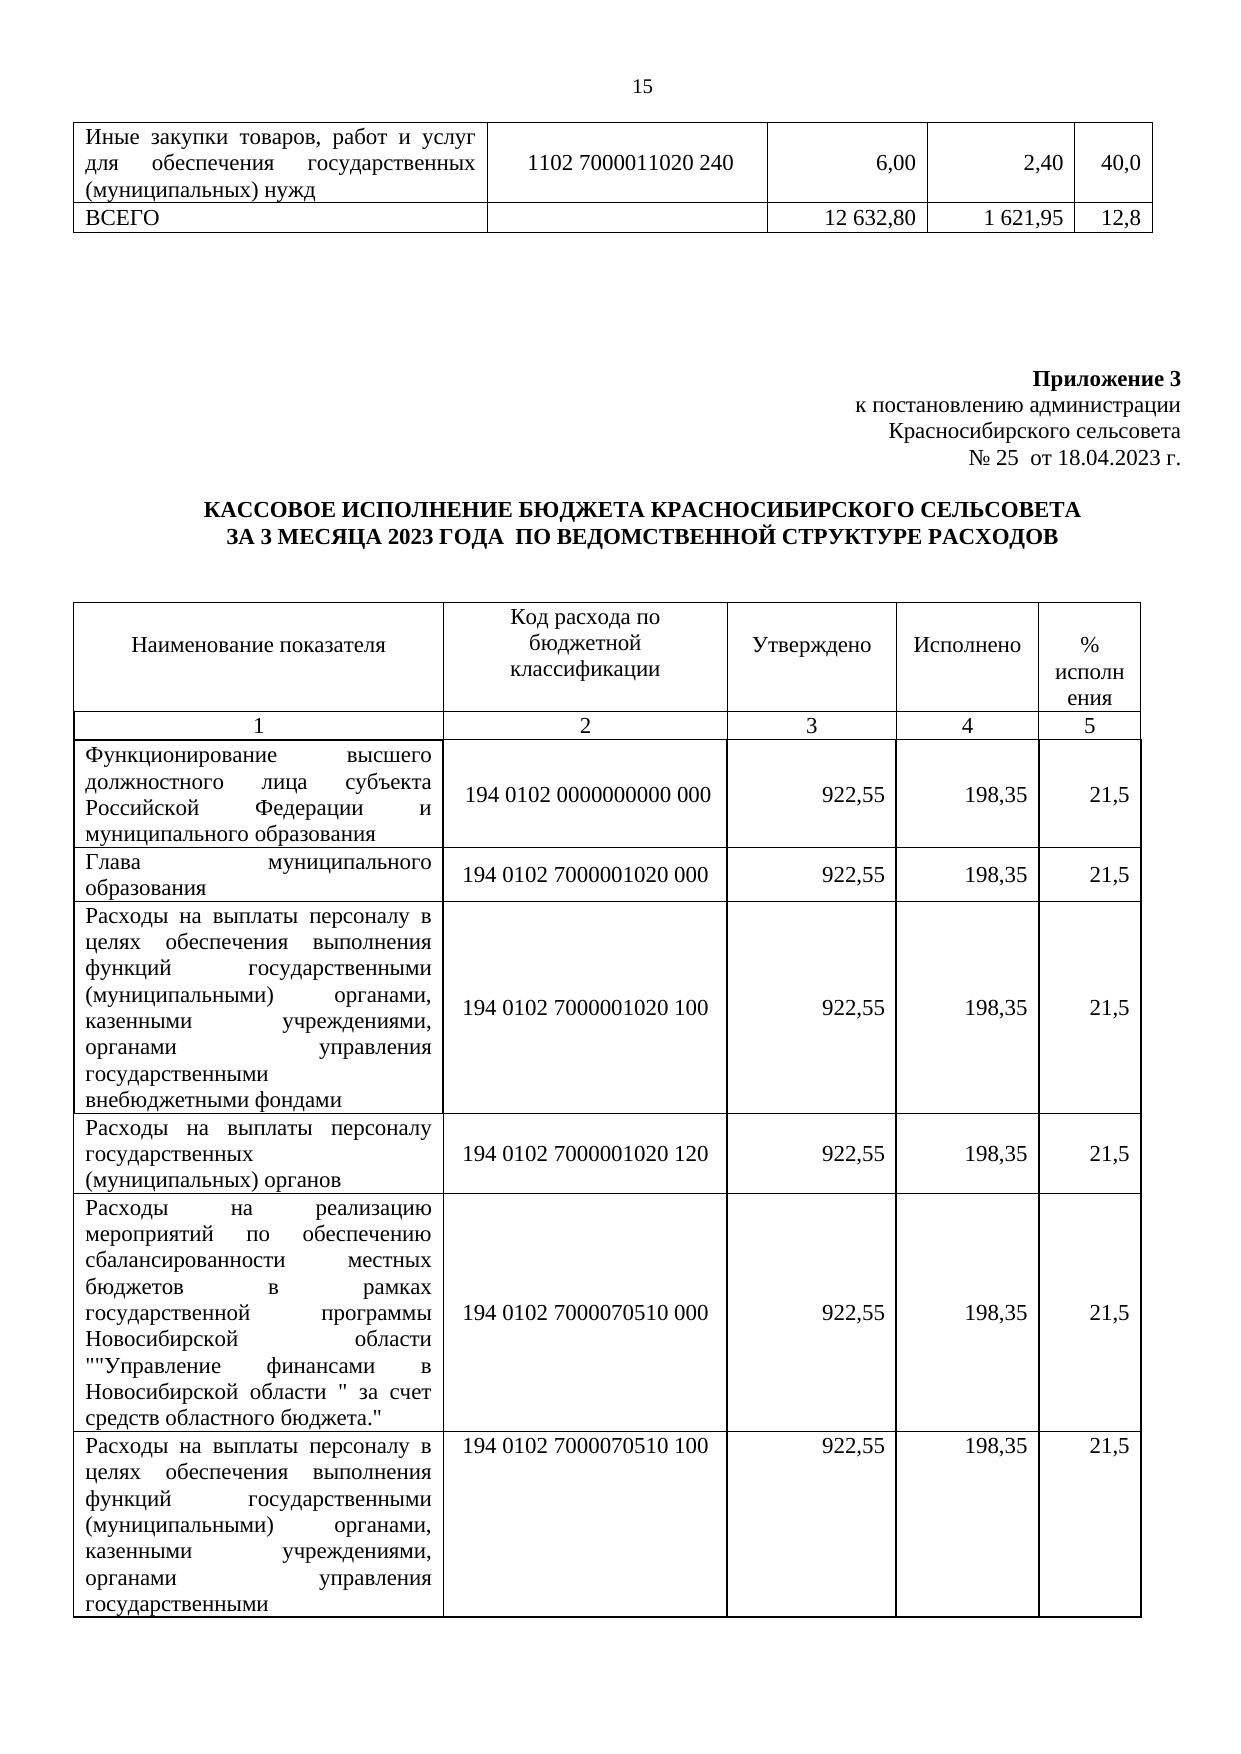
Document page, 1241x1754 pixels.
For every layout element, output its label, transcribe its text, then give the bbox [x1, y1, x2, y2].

table_cell 194 0102 0000000000 000 [444, 740, 726, 847]
table_cell 922,55 [728, 848, 895, 901]
table_cell 198,35 [897, 848, 1038, 901]
table_cell 922,55 [728, 1432, 895, 1616]
table_cell 5 [1039, 712, 1140, 739]
table_cell Расходы на выплаты персоналу государственных (муниципальных) органов [74, 1114, 443, 1193]
table_cell 21,5 [1040, 1194, 1140, 1431]
table_cell 1 621,95 [928, 203, 1074, 232]
table_cell 12,8 [1075, 203, 1152, 232]
table_cell 3 [728, 712, 896, 739]
text ЗА 3 МЕСЯЦА 2023 ГОДА ПО ВЕДОМСТВЕННОЙ СТРУКТУРЕ РАСХОДОВ [103, 523, 1181, 549]
table_cell 21,5 [1040, 902, 1140, 1112]
table_cell 2 [444, 712, 727, 739]
table_cell 922,55 [728, 740, 895, 847]
table_cell 21,5 [1040, 848, 1140, 901]
table_cell 194 0102 7000001020 120 [444, 1114, 726, 1193]
table_cell 6,00 [768, 123, 927, 202]
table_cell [444, 1432, 726, 1616]
table_header Исполнено [897, 603, 1038, 711]
table_header % исполнения [1039, 603, 1140, 711]
table_cell Расходы на реализацию мероприятий по обеспечению сбалансированности местных бюджетов в рамках государственной программы Новосибирской области ""Управление финансами в Новосибирской области " за счет средств областного бюджета." [74, 1194, 443, 1431]
table_cell Глава муниципального образования [75, 848, 442, 901]
table_cell 21,5 [1040, 1432, 1140, 1616]
table_cell 198,35 [897, 1432, 1038, 1616]
text Красносибирского сельсовета [103, 417, 1181, 444]
table_cell Иные закупки товаров, работ и услуг для обеспечения государственных (муниципальных) нужд [74, 123, 487, 202]
table_cell 21,5 [1040, 740, 1140, 847]
table_cell Функционирование высшего должностного лица субъекта Российской Федерации и муниципального образования [75, 741, 442, 847]
text № 25 от 18.04.2023 г. [103, 444, 1181, 470]
table_cell 198,35 [897, 1194, 1038, 1431]
table_cell 40,0 [1075, 123, 1152, 202]
table_cell 922,55 [728, 1114, 895, 1193]
table_cell 12 632,80 [768, 203, 927, 232]
table_header Наименование показателя [74, 603, 443, 711]
table_cell 194 0102 7000001020 100 [444, 902, 726, 1112]
table_cell 194 0102 7000070510 000 [444, 1194, 726, 1431]
table_cell 198,35 [897, 1114, 1038, 1193]
text к постановлению администрации [103, 391, 1181, 417]
table_header Утверждено [728, 603, 896, 711]
table_cell 198,35 [897, 740, 1038, 847]
table_cell 922,55 [728, 902, 895, 1112]
table_cell 1102 7000011020 240 [488, 123, 767, 202]
table_cell 4 [897, 712, 1038, 739]
table_cell 21,5 [1040, 1114, 1140, 1193]
table_cell ВСЕГО [74, 203, 487, 232]
table_cell 2,40 [928, 123, 1074, 202]
table_cell 198,35 [897, 902, 1038, 1112]
table_header Код расхода по бюджетной классификации [444, 603, 727, 711]
table_cell [488, 203, 767, 232]
table_cell 1 [75, 712, 443, 739]
table_cell 194 0102 7000001020 000 [444, 848, 726, 901]
text Приложение 3 [103, 364, 1181, 391]
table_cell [74, 1432, 443, 1616]
text КАССОВОЕ ИСПОЛНЕНИЕ БЮДЖЕТА КРАСНОСИБИРСКОГО СЕЛЬСОВЕТА [103, 496, 1181, 523]
table_cell 922,55 [728, 1194, 895, 1431]
